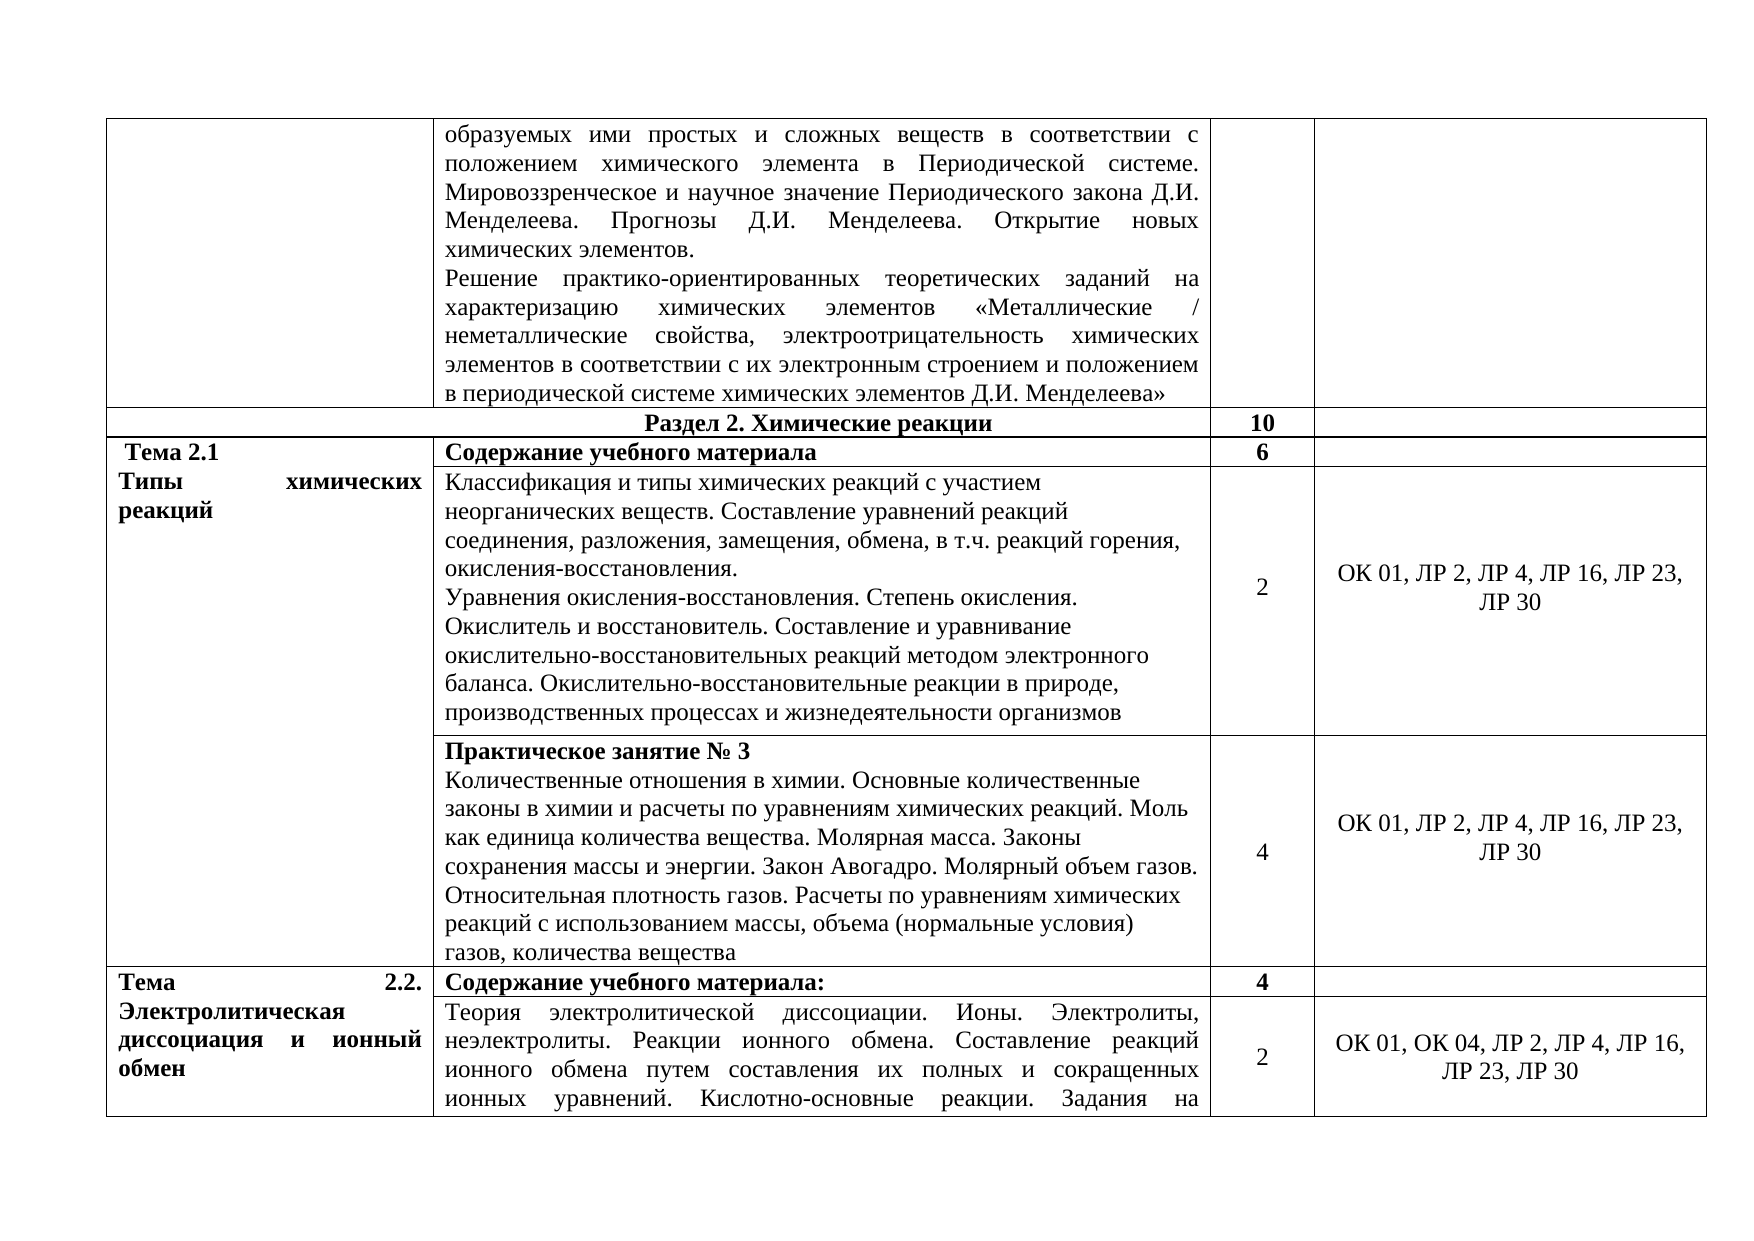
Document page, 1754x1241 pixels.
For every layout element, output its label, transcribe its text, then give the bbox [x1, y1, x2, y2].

table_cell Практическое занятие № 3 Количественные отношения в химии. Основные количественные законы в химии и расчеты по уравнениям химических реакций. Моль как единица количества вещества. Молярная масса. Законы сохранения массы и энергии. Закон Авогадро. Молярный объем газов. Относительная плотность газов. Расчеты по уравнениям химических реакций с использованием массы, объема (нормальные условия) газов, количества вещества [434, 736, 1210, 966]
table_cell Классификация и типы химических реакций с участием неорганических веществ. Составление уравнений реакций соединения, разложения, замещения, обмена, в т.ч. реакций горения, окисления-восстановления. Уравнения окисления-восстановления. Степень окисления. Окислитель и восстановитель. Составление и уравнивание окислительно-восстановительных реакций методом электронного баланса. Окислительно-восстановительные реакции в природе, производственных процессах и жизнедеятельности организмов [434, 467, 1210, 735]
table_cell 2 [1211, 997, 1314, 1116]
table_cell Раздел 2. Химические реакции [107, 408, 1210, 436]
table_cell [434, 119, 1210, 407]
table_cell 4 [1211, 119, 1314, 407]
table_cell ОК 01, ЛР 2, ЛР 4, ЛР 16, ЛР 23, ЛР 30 [1315, 736, 1706, 966]
table_cell 6 [1211, 438, 1314, 466]
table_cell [1315, 119, 1706, 407]
table_cell 2 [1211, 467, 1314, 735]
table_cell ОК 01, ЛР 2, ЛР 4, ЛР 16, ЛР 23, ЛР 30 [1315, 467, 1706, 735]
table_cell 4 [1211, 736, 1314, 966]
table_cell Содержание учебного материала [434, 438, 1210, 466]
table_cell [1315, 438, 1706, 466]
table_cell 4 [1211, 967, 1314, 996]
table_cell [1315, 408, 1706, 436]
table_cell Тема 2.2. Электролитическая диссоциация и ионный обмен [107, 967, 433, 1116]
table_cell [1315, 997, 1706, 1116]
table_cell [1315, 967, 1706, 996]
table_cell Содержание учебного материала: [434, 967, 1210, 996]
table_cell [434, 997, 1210, 1116]
table_cell 10 [1211, 408, 1314, 436]
table_cell Тема 2.1 Типы химических реакций [107, 438, 433, 966]
